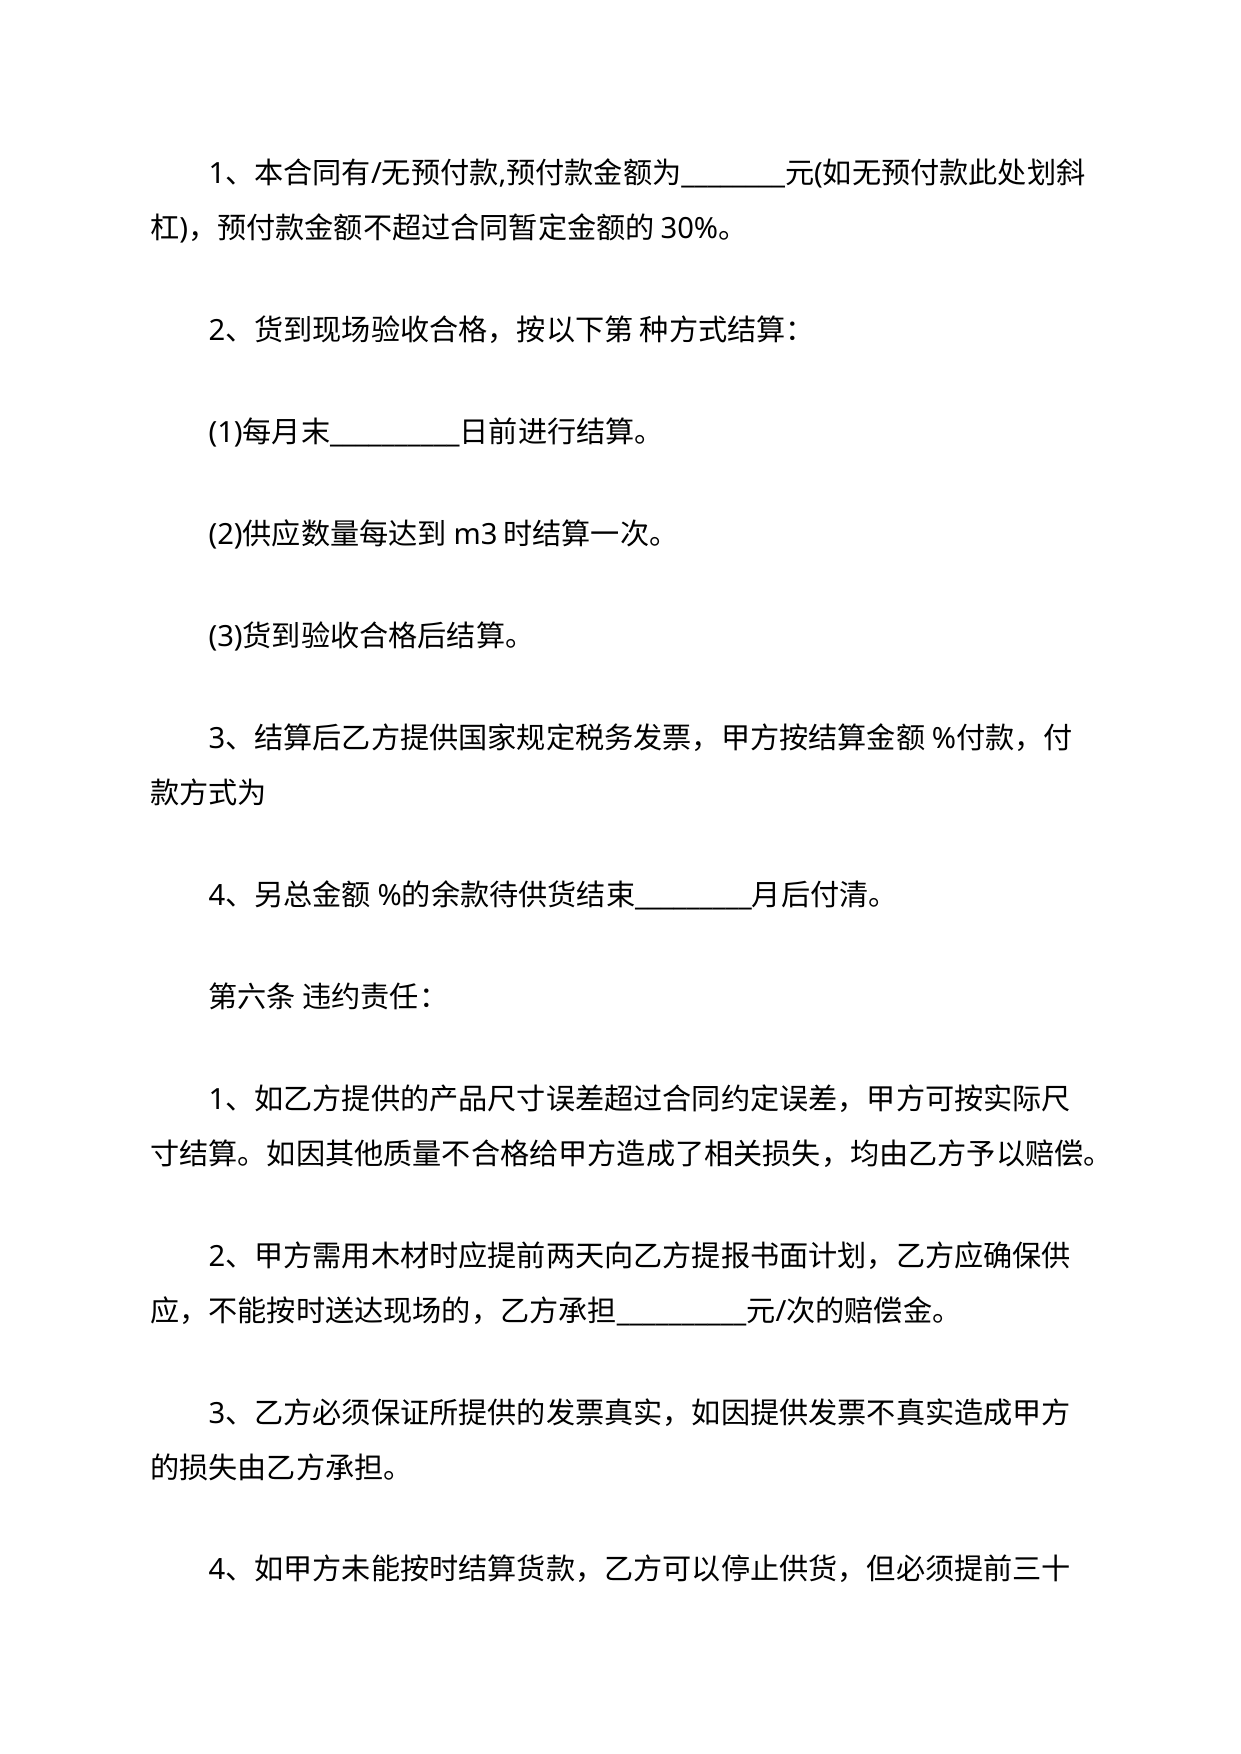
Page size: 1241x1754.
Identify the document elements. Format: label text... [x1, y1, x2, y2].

text 3、结算后乙方提供国家规定税务发票，甲方按结算金额 %付款，付款方式为 [150, 715, 1090, 812]
text 4、另总金额 %的余款待供货结束_________月后付清。 [150, 872, 1090, 914]
text (2)供应数量每达到 m3时结算一次。 [150, 511, 1090, 553]
text 第六条 违约责任： [150, 974, 1090, 1016]
text 3、乙方必须保证所提供的发票真实，如因提供发票不真实造成甲方的损失由乙方承担。 [150, 1389, 1090, 1486]
text (1)每月末__________日前进行结算。 [150, 409, 1090, 451]
text 1、如乙方提供的产品尺寸误差超过合同约定误差，甲方可按实际尺寸结算。如因其他质量不合格给甲方造成了相关损失，均由乙方予以赔偿。 [150, 1075, 1090, 1173]
text 2、甲方需用木材时应提前两天向乙方提报书面计划，乙方应确保供应，不能按时送达现场的，乙方承担__________元/次的赔偿金。 [150, 1232, 1090, 1329]
text 1、本合同有/无预付款,预付款金额为________元(如无预付款此处划斜杠)，预付款金额不超过合同暂定金额的30%。 [150, 150, 1090, 247]
text 2、货到现场验收合格，按以下第 种方式结算： [150, 307, 1090, 349]
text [150, 1546, 1090, 1588]
text (3)货到验收合格后结算。 [150, 613, 1090, 655]
